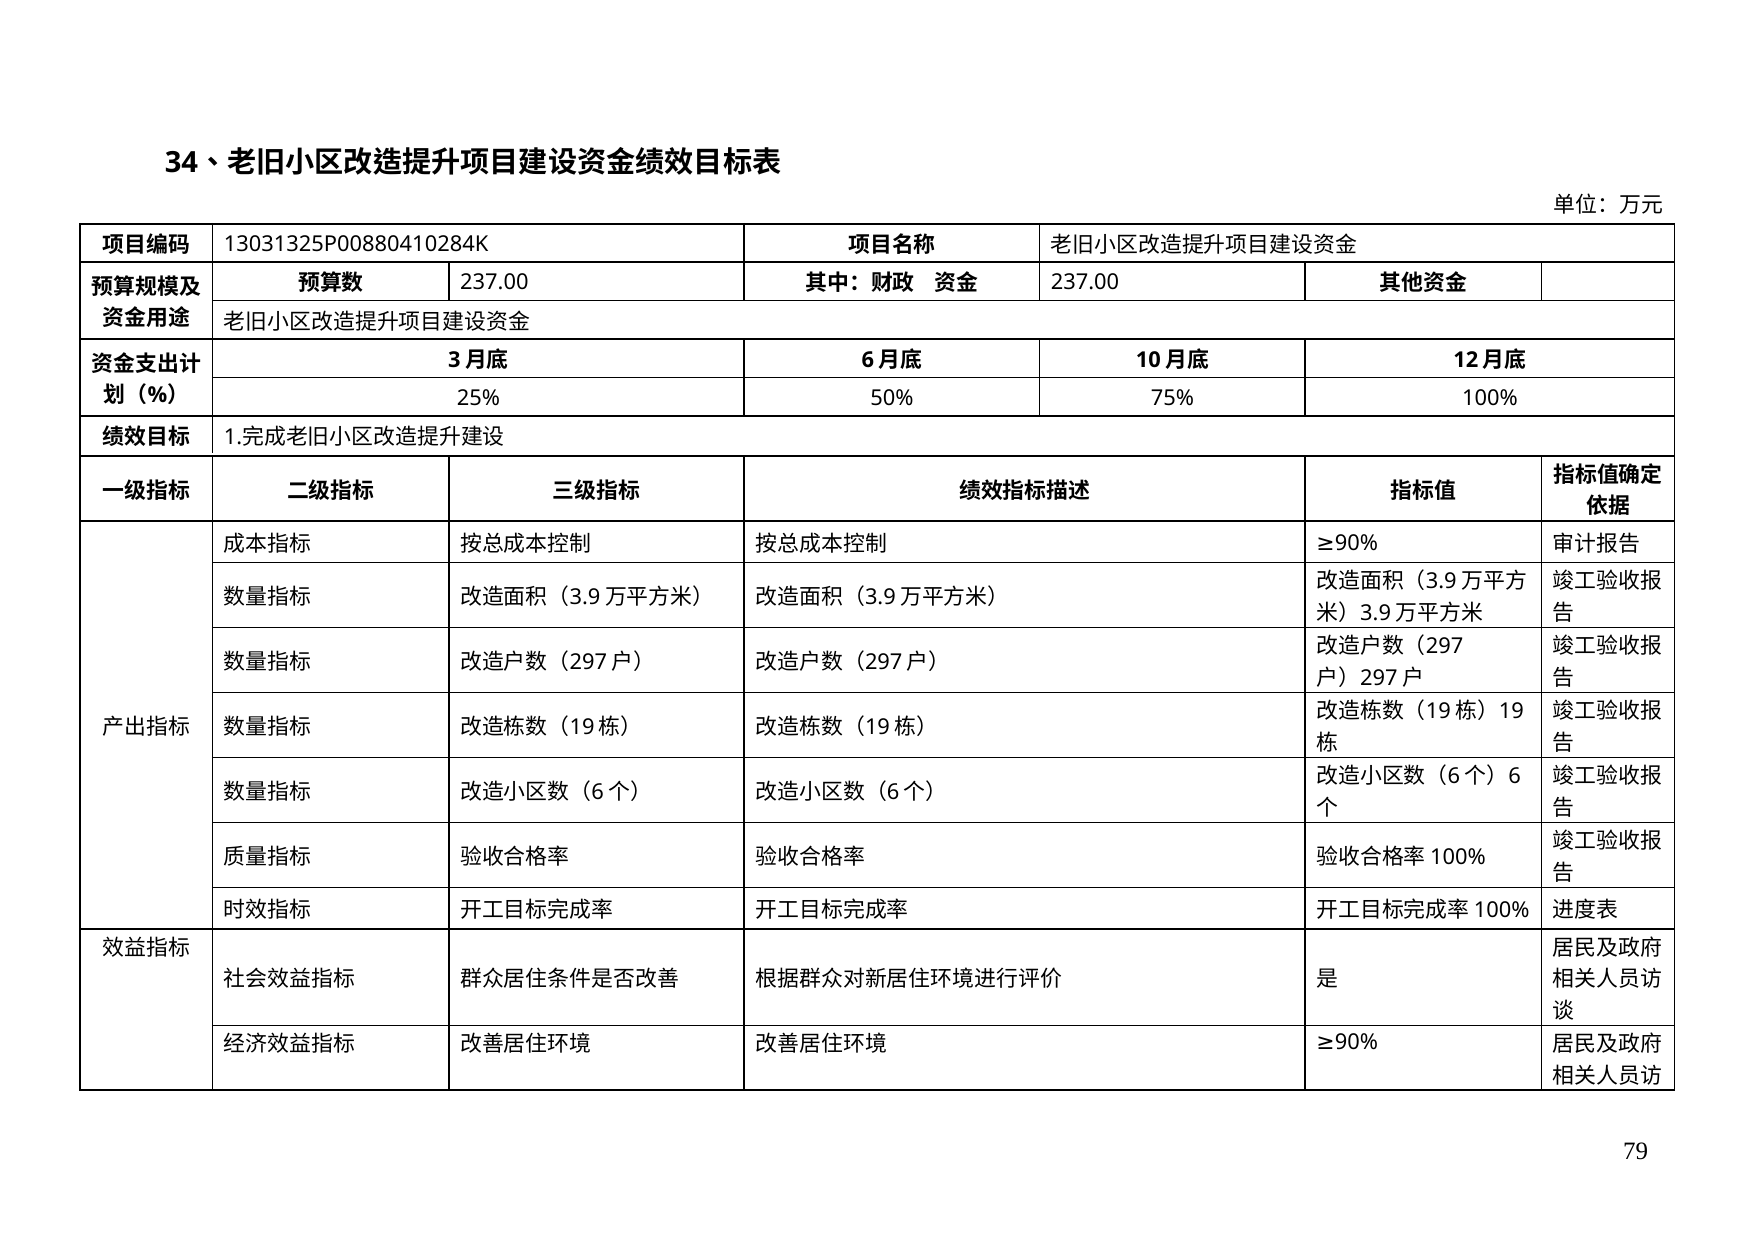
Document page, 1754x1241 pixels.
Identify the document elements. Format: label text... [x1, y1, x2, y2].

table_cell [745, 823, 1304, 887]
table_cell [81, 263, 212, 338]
text 34、老旧小区改造提升项目建设资金绩效目标表 [106, 142, 1648, 181]
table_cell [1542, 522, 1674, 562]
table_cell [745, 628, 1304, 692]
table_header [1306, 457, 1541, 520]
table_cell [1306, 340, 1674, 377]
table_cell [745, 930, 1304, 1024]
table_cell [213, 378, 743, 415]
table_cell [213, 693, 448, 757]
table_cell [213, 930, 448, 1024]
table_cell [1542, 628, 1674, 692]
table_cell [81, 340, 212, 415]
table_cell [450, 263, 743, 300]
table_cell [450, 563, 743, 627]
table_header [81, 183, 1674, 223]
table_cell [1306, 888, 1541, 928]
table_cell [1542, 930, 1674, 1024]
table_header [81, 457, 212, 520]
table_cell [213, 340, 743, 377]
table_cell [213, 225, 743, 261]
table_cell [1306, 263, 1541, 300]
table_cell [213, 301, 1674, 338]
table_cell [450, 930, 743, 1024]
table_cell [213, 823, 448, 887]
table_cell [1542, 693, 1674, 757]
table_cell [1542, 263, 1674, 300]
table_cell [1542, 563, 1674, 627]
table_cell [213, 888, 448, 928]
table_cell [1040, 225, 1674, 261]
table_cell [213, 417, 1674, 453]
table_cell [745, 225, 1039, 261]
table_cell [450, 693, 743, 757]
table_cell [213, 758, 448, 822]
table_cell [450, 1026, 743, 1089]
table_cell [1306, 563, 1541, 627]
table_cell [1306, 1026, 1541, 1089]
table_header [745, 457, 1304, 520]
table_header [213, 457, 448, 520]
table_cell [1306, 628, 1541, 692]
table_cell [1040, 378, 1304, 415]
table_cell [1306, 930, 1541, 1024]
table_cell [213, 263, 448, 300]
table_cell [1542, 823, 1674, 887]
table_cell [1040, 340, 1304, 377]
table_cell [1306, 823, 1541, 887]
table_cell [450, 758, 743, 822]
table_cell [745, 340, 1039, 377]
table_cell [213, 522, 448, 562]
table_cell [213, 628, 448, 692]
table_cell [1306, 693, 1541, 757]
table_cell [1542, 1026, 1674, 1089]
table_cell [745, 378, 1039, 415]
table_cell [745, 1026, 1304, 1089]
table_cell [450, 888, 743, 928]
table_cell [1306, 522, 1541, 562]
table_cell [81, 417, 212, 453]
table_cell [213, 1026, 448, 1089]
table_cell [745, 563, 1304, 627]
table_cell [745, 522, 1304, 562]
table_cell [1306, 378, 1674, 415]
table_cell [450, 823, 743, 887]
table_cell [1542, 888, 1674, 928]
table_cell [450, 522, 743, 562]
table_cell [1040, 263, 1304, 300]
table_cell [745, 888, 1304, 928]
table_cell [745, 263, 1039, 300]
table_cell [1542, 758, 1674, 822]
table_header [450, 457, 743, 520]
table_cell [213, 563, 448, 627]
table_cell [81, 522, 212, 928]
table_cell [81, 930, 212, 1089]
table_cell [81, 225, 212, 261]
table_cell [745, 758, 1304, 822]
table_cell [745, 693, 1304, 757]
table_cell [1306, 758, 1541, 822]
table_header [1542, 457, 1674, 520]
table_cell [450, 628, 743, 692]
